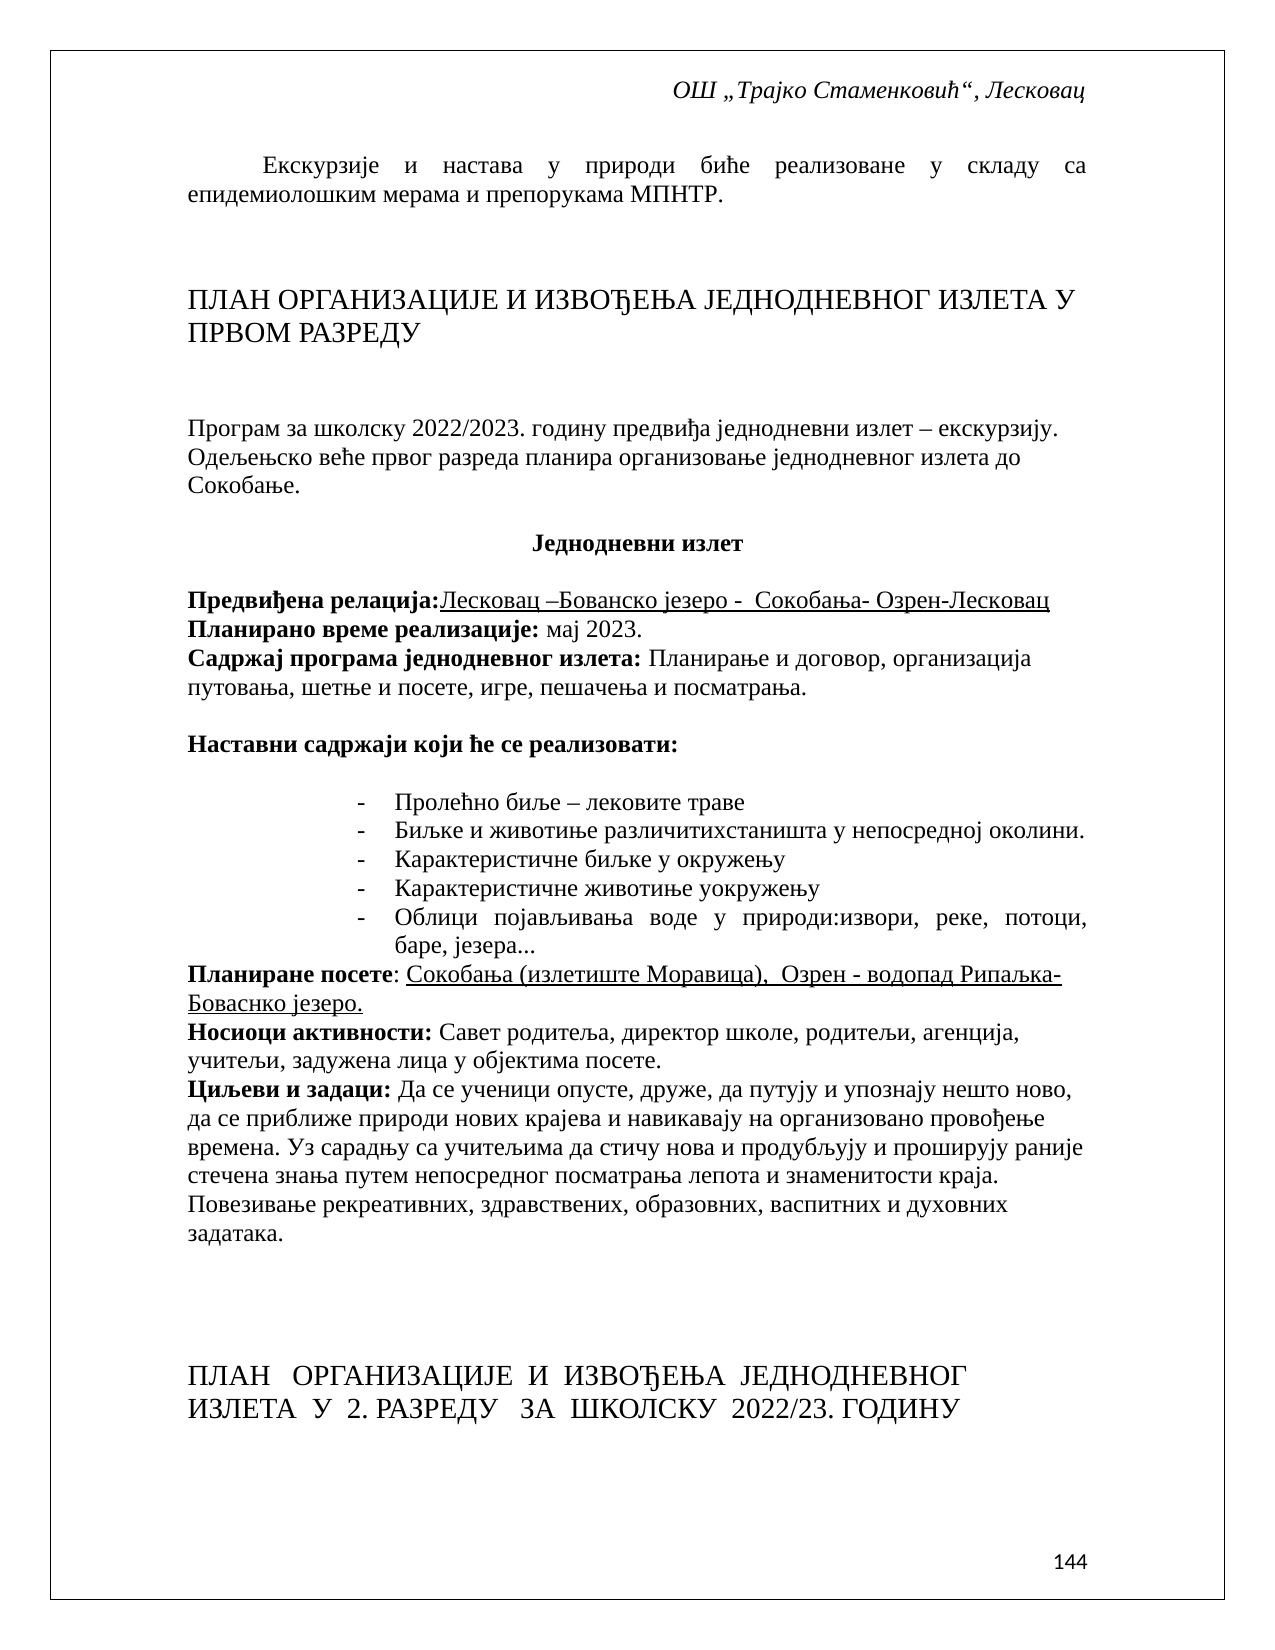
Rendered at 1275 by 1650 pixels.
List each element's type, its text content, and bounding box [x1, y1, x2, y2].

text Носиоци активности: Савет родитеља, директор школе, родитељи, агенција, учитељи, задужена лица у објектима посете. [187, 1017, 1087, 1074]
list Пролећно биље – лековите траве [357, 787, 1087, 815]
text Програм за школску 2022/2023. годину предвиђа једнодневни излет – екскурзију. Одељењско веће првог разреда планира организовање једнодневног излета до Сокобање. [187, 413, 1087, 499]
text Наставни садржаји који ће се реализовати: [187, 729, 1087, 758]
text Екскурзије и настава у природи биће реализоване у складу са епидемиолошким мерама и препорукама МПНТР. [187, 150, 1087, 207]
subtitle ПЛАН ОРГАНИЗАЦИЈЕ И ИЗВОЂЕЊА ЈЕДНОДНЕВНОГ ИЗЛЕТА У ПРВОМ РАЗРЕДУ [187, 282, 1087, 349]
text Садржај програма једнодневног излета: Планирање и договор, организација путовања, шетње и посете, игре, пешачења и посматрања. [187, 643, 1087, 700]
list Биљке и животиње различитихстаништа у непосредној околини. [357, 815, 1087, 844]
text Планиране посете: Сокобања (излетиште Моравица), Озрен - водопад Рипаљка-Боваснко језеро. [187, 959, 1087, 1017]
subtitle ПЛАН ОРГАНИЗАЦИЈЕ И ИЗВОЂЕЊА ЈЕДНОДНЕВНОГ ИЗЛЕТА У 2. РАЗРЕДУ ЗА ШКОЛСКУ 2022/23. ГОДИНУ [187, 1358, 1087, 1425]
list Облици појављивања воде у природи:извори, реке, потоци, баре, језера... [357, 902, 1087, 959]
text Планирано време реализације: мај 2023. [187, 614, 1087, 643]
text Предвиђена релација:Лесковац –Бованско језеро - Сокобања- Озрен-Лесковац [187, 585, 1087, 614]
list Карактеристичне биљке у окружењу [357, 844, 1087, 873]
list Карактеристичне животиње уокружењу [357, 873, 1087, 902]
text Једнодневни излет [187, 528, 1087, 557]
text Циљеви и задаци: Да се ученици опусте, друже, да путују и упознају нешто ново, да се приближе природи нових крајева и навикавају на организовано провођење времена. Уз сарадњу са учитељима да стичу нова и продубљују и проширују раније стечена знања путем непосредног посматрања лепота и знаменитости краја. Повезивање рекреативних, здравствених, образовних, васпитних и духовних задатака. [187, 1074, 1087, 1247]
